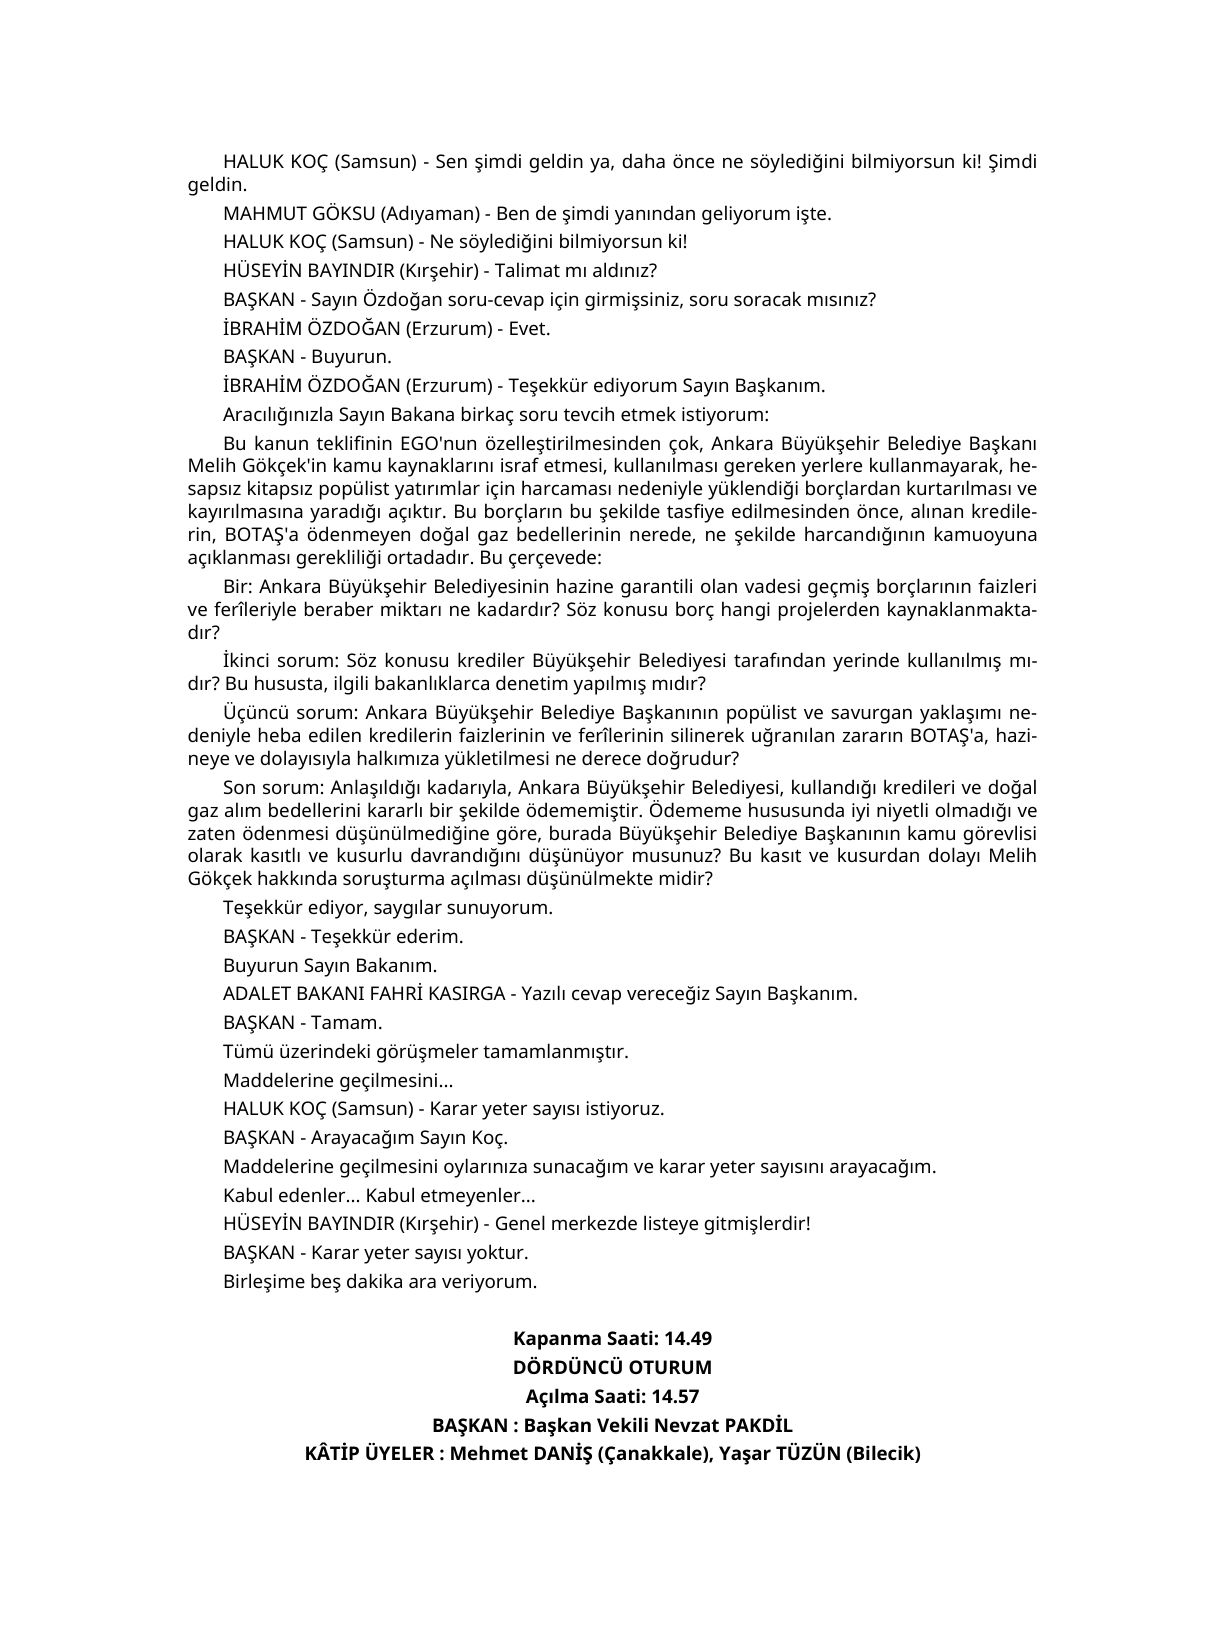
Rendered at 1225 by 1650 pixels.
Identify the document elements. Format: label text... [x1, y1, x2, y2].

text Teşekkür ediyor, saygılar sunuyorum. [187, 896, 1037, 919]
text İBRAHİM ÖZDOĞAN (Erzurum) - Teşekkür ediyorum Sayın Başkanım. [187, 374, 1037, 397]
text HÜSEYİN BAYINDIR (Kırşehir) - Talimat mı aldınız? [187, 259, 1037, 282]
text HALUK KOÇ (Samsun) - Ne söylediğini bilmiyorsun ki! [187, 230, 1037, 253]
text BAŞKAN - Buyurun. [187, 345, 1037, 368]
text Üçüncü sorum: Ankara Büyükşehir Belediye Başkanının popülist ve savurgan yaklaşımı nedeniyle heba edilen kredilerin faizlerinin ve ferîlerinin silinerek uğranılan zararın BOTAŞ'a, hazineye ve dolayısıyla halkımıza yükletilmesi ne derece doğrudur? [187, 701, 1037, 770]
text Kapanma Saati: 14.49 [187, 1327, 1037, 1350]
text KÂTİP ÜYELER : Mehmet DANİŞ (Çanakkale), Yaşar TÜZÜN (Bilecik) [187, 1442, 1037, 1465]
text Son sorum: Anlaşıldığı kadarıyla, Ankara Büyükşehir Belediyesi, kullandığı kredileri ve doğal gaz alım bedellerini kararlı bir şekilde ödememiştir. Ödememe hususunda iyi niyetli olmadığı ve zaten ödenmesi düşünülmediğine göre, burada Büyükşehir Belediye Başkanının kamu görevlisi olarak kasıtlı ve kusurlu davrandığını düşünüyor musunuz? Bu kasıt ve kusurdan dolayı Melih Gökçek hakkında soruşturma açılması düşünülmekte midir? [187, 776, 1037, 890]
text BAŞKAN : Başkan Vekili Nevzat PAKDİL [187, 1414, 1037, 1437]
text Bu kanun teklifinin EGO'nun özelleştirilmesinden çok, Ankara Büyükşehir Belediye Başkanı Melih Gökçek'in kamu kaynaklarını israf etmesi, kullanılması gereken yerlere kullanmayarak, hesapsız kitapsız popülist yatırımlar için harcaması nedeniyle yüklendiği borçlardan kurtarılması ve kayırılmasına yaradığı açıktır. Bu borçların bu şekilde tasfiye edilmesinden önce, alınan kredilerin, BOTAŞ'a ödenmeyen doğal gaz bedellerinin nerede, ne şekilde harcandığının kamuoyuna açıklanması gerekliliği ortadadır. Bu çerçevede: [187, 432, 1037, 569]
text Aracılığınızla Sayın Bakana birkaç soru tevcih etmek istiyorum: [187, 403, 1037, 426]
text Maddelerine geçilmesini... [187, 1069, 1037, 1092]
text DÖRDÜNCÜ OTURUM [187, 1356, 1037, 1379]
text BAŞKAN - Tamam. [187, 1011, 1037, 1034]
text Bir: Ankara Büyükşehir Belediyesinin hazine garantili olan vadesi geçmiş borçlarının faizleri ve ferîleriyle beraber miktarı ne kadardır? Söz konusu borç hangi projelerden kaynaklanmaktadır? [187, 575, 1037, 644]
text Maddelerine geçilmesini oylarınıza sunacağım ve karar yeter sayısını arayacağım. [187, 1155, 1037, 1178]
text BAŞKAN - Karar yeter sayısı yoktur. [187, 1241, 1037, 1264]
text HÜSEYİN BAYINDIR (Kırşehir) - Genel merkezde listeye gitmişlerdir! [187, 1212, 1037, 1235]
text Birleşime beş dakika ara veriyorum. [187, 1270, 1037, 1293]
text HALUK KOÇ (Samsun) - Karar yeter sayısı istiyoruz. [187, 1097, 1037, 1120]
text HALUK KOÇ (Samsun) - Sen şimdi geldin ya, daha önce ne söylediğini bilmiyorsun ki! Şimdi geldin. [187, 150, 1037, 196]
text BAŞKAN - Teşekkür ederim. [187, 925, 1037, 948]
text BAŞKAN - Arayacağım Sayın Koç. [187, 1126, 1037, 1149]
text Tümü üzerindeki görüşmeler tamamlanmıştır. [187, 1040, 1037, 1063]
text Kabul edenler... Kabul etmeyenler... [187, 1184, 1037, 1207]
text Buyurun Sayın Bakanım. [187, 954, 1037, 977]
text İBRAHİM ÖZDOĞAN (Erzurum) - Evet. [187, 317, 1037, 339]
text MAHMUT GÖKSU (Adıyaman) - Ben de şimdi yanından geliyorum işte. [187, 202, 1037, 224]
text ADALET BAKANI FAHRİ KASIRGA - Yazılı cevap vereceğiz Sayın Başkanım. [187, 982, 1037, 1005]
text Açılma Saati: 14.57 [187, 1385, 1037, 1408]
text BAŞKAN - Sayın Özdoğan soru-cevap için girmişsiniz, soru soracak mısınız? [187, 288, 1037, 311]
text İkinci sorum: Söz konusu krediler Büyükşehir Belediyesi tarafından yerinde kullanılmış mıdır? Bu hususta, ilgili bakanlıklarca denetim yapılmış mıdır? [187, 649, 1037, 695]
